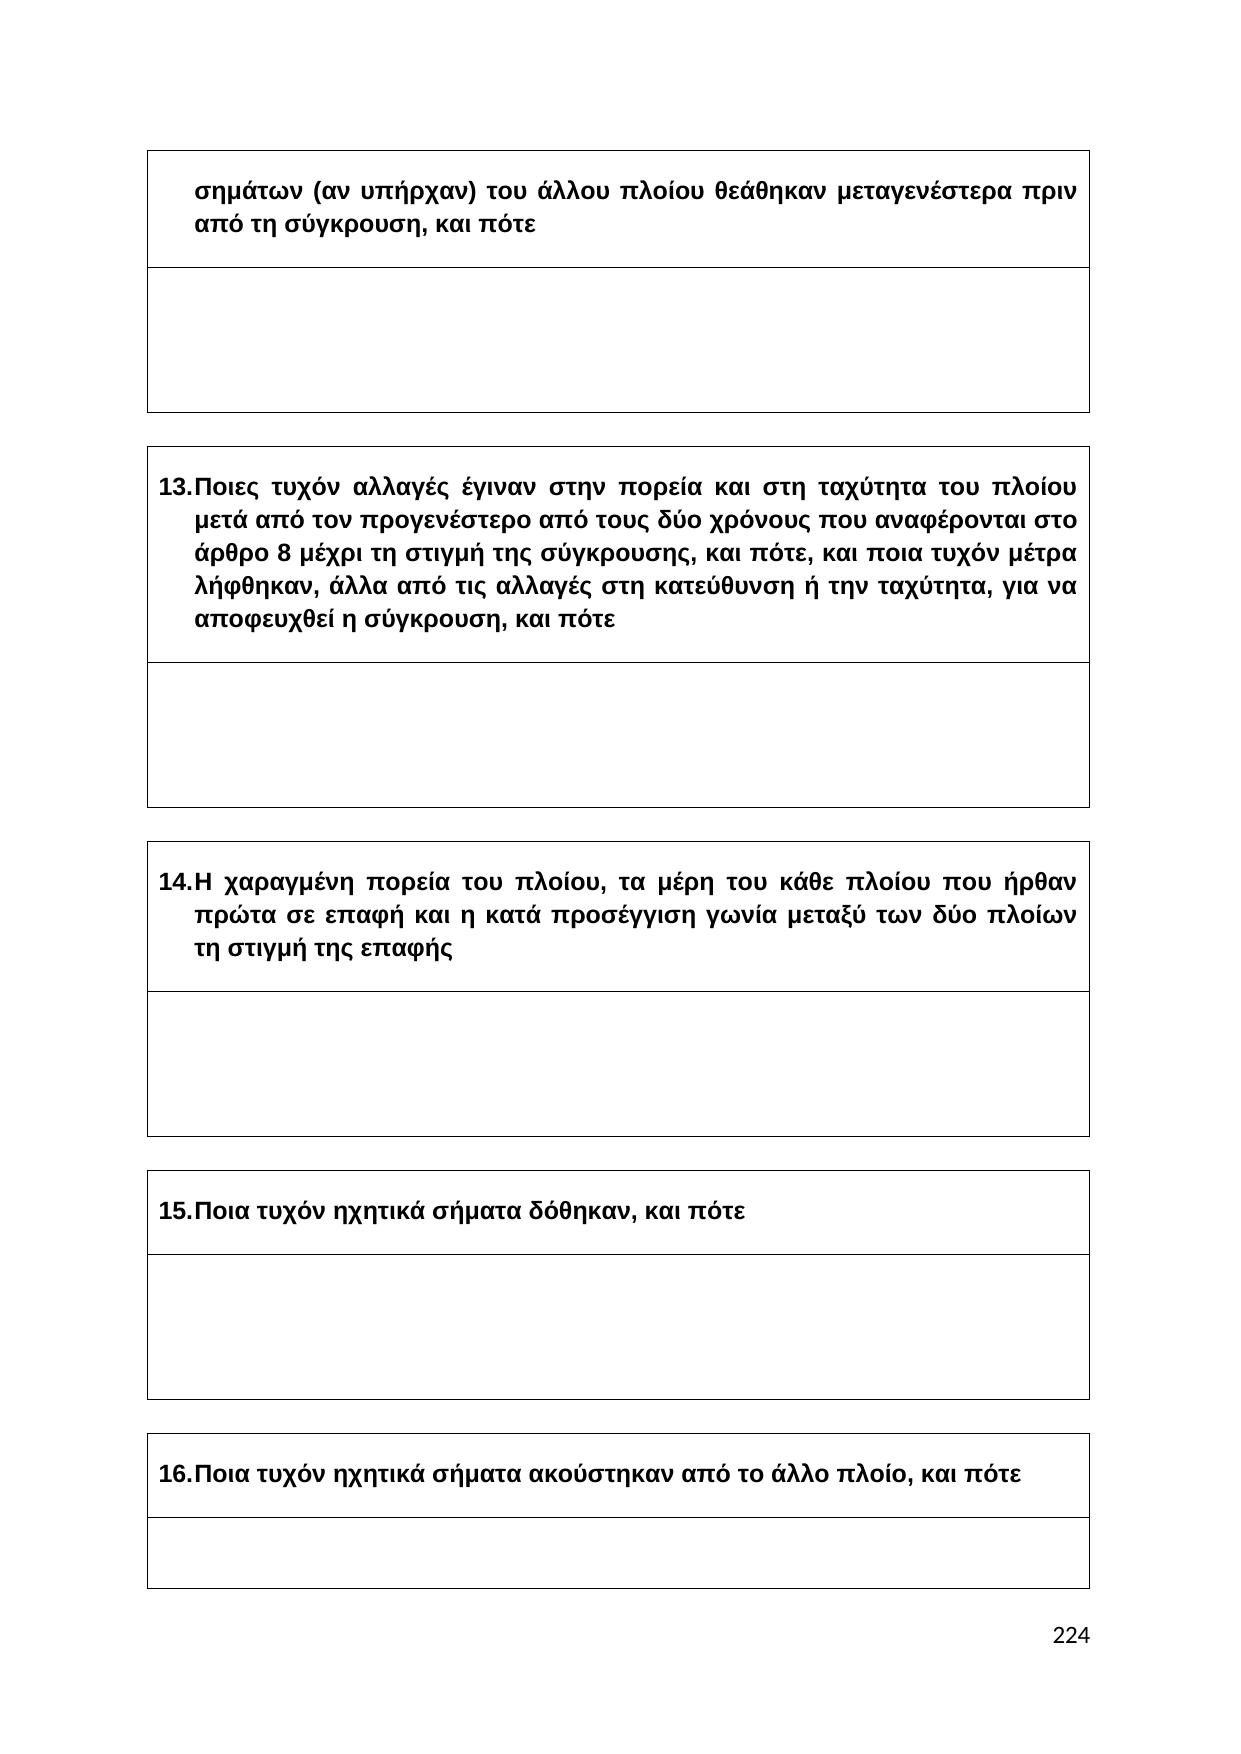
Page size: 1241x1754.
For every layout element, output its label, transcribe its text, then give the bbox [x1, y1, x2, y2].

table_header Ποια τυχόν ηχητικά σήματα δόθηκαν, και πότε [148, 1171, 1089, 1254]
table_cell [148, 268, 1089, 412]
table_header Η χαραγμένη πορεία του πλοίου, τα μέρη του κάθε πλοίου που ήρθαν πρώτα σε επαφή και η κατά προσέγγιση γωνία μεταξύ των δύο πλοίων τη στιγμή της επαφής [148, 842, 1089, 991]
table_cell [148, 1255, 1089, 1399]
table_cell [148, 1518, 1089, 1588]
table_cell [148, 663, 1089, 807]
table_header Ποια τυχόν ηχητικά σήματα ακούστηκαν από το άλλο πλοίο, και πότε [148, 1434, 1089, 1517]
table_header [148, 151, 1089, 267]
table_header Ποιες τυχόν αλλαγές έγιναν στην πορεία και στη ταχύτητα του πλοίου μετά από τον προγενέστερο από τους δύο χρόνους που αναφέρονται στο άρθρο 8 μέχρι τη στιγμή της σύγκρουσης, και πότε, και ποια τυχόν μέτρα λήφθηκαν, άλλα από τις αλλαγές στη κατεύθυνση ή την ταχύτητα, για να αποφευχθεί η σύγκρουση, και πότε [148, 447, 1089, 662]
table_cell [148, 992, 1089, 1136]
